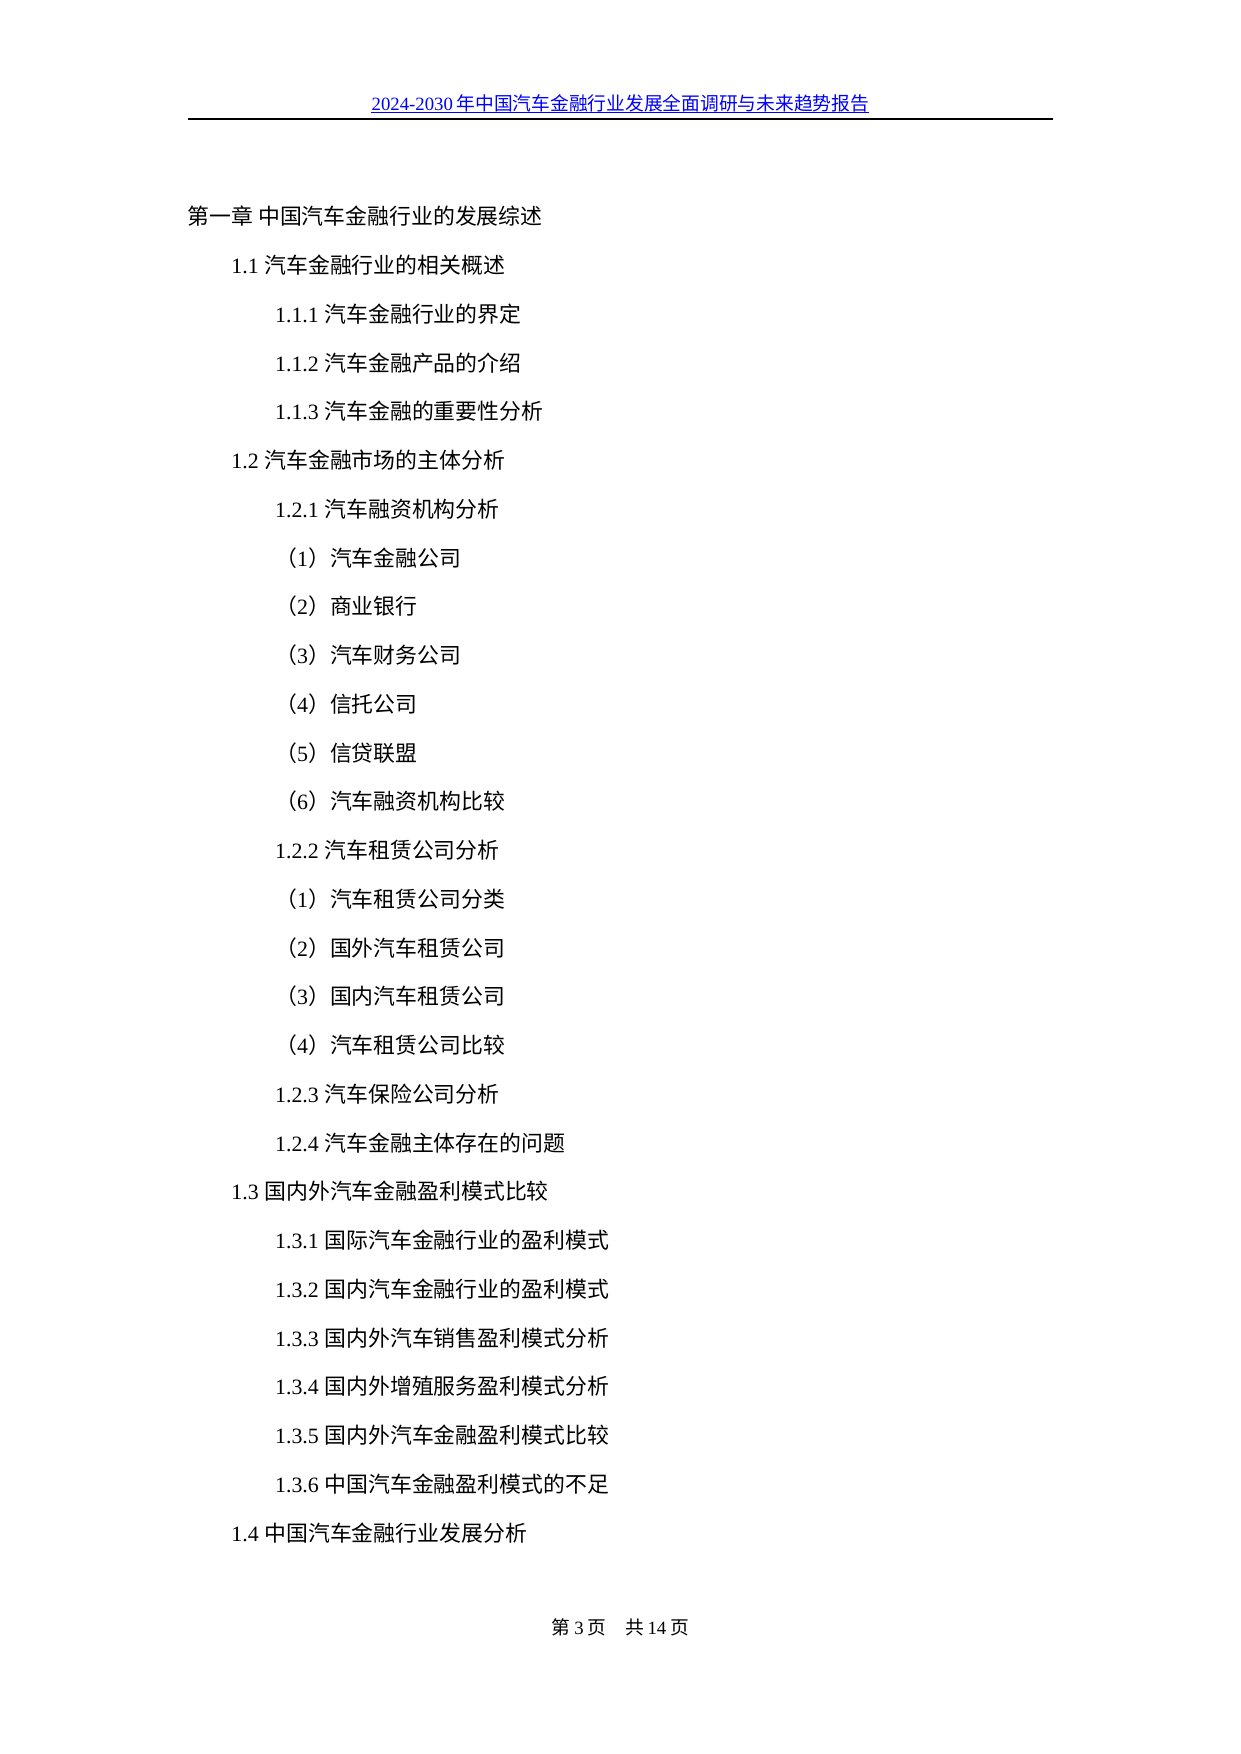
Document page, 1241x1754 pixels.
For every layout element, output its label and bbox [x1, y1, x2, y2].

text [187, 150, 1053, 1548]
